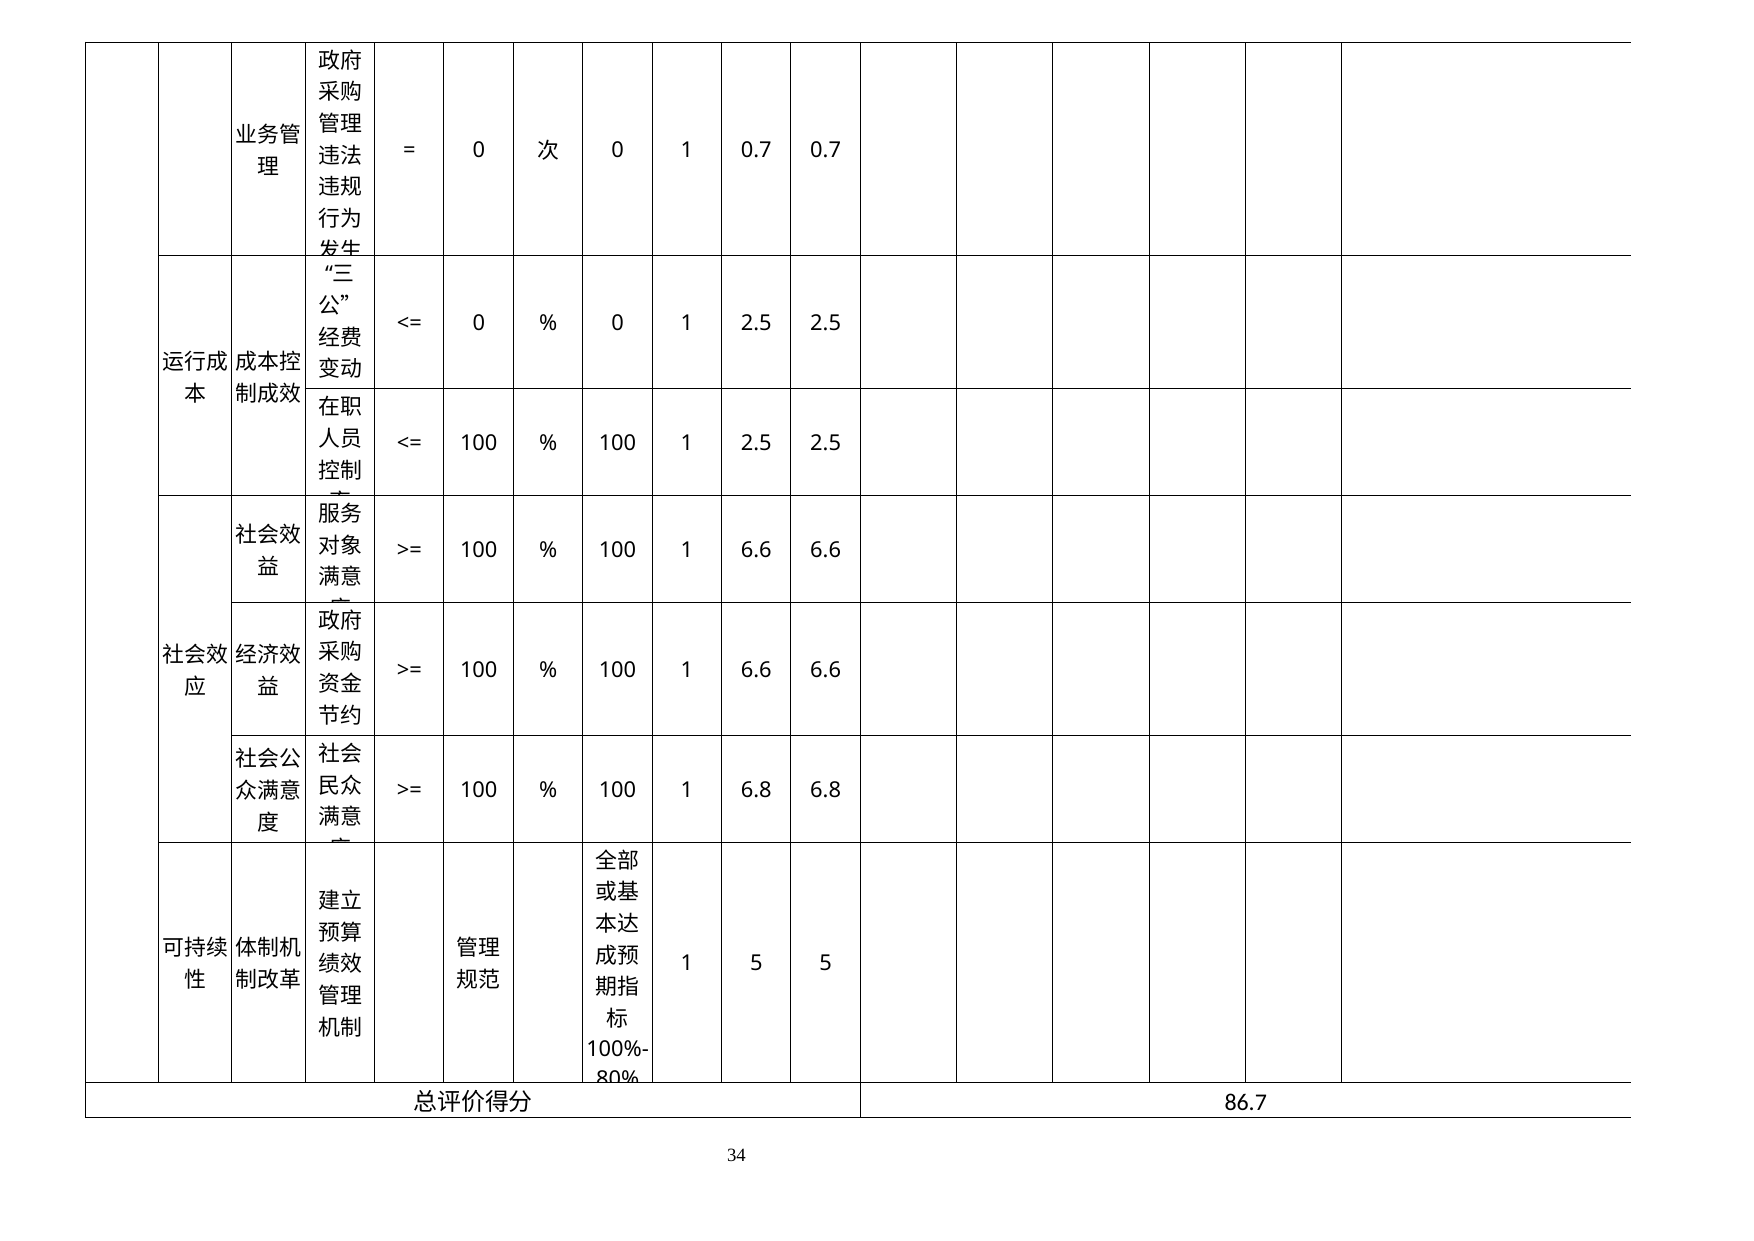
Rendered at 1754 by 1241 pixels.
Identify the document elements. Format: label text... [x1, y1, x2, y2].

table_cell 总评价得分 [86, 1083, 860, 1117]
table_cell [957, 389, 1052, 495]
table_cell <= [375, 256, 443, 388]
table_cell [861, 496, 956, 602]
table_cell [1342, 603, 1631, 735]
table_cell 0.7 [791, 43, 860, 255]
table_cell [957, 736, 1052, 842]
table_cell 成本控制成效 [232, 256, 305, 495]
table_cell 1 [653, 389, 721, 495]
table_cell 经济效益 [232, 603, 305, 735]
table_cell 100 [444, 389, 513, 495]
table_cell 1 [653, 496, 721, 602]
table_cell [1150, 603, 1245, 735]
table_cell 1 [653, 603, 721, 735]
table_cell [957, 256, 1052, 388]
table_cell [1246, 843, 1341, 1082]
table_cell [514, 843, 582, 1082]
table_cell 100 [583, 603, 652, 735]
table_cell [1150, 843, 1245, 1082]
table_cell 建立预算绩效管理机制 [306, 843, 374, 1082]
table_cell [1053, 43, 1149, 255]
table_cell [1053, 843, 1149, 1082]
table_cell 政府采购资金节约率 [306, 603, 374, 735]
table_cell 2.5 [722, 256, 790, 388]
table_cell [1342, 843, 1631, 1082]
table_cell [861, 43, 956, 255]
table_cell [1246, 256, 1341, 388]
table_cell [1150, 736, 1245, 842]
table_cell [1150, 43, 1245, 255]
table_cell [861, 843, 956, 1082]
table_cell [1246, 496, 1341, 602]
table_cell = [375, 43, 443, 255]
table_cell 86.7 [861, 1083, 1631, 1117]
table_cell 100 [444, 603, 513, 735]
table_cell [1246, 603, 1341, 735]
table_cell 政府采购管理违法违规行为发生次数 [306, 43, 374, 255]
table_cell [1246, 43, 1341, 255]
table_cell 运行成本 [159, 256, 231, 495]
table_cell [861, 256, 956, 388]
table_cell [1342, 496, 1631, 602]
table_cell % [514, 496, 582, 602]
table_cell [1150, 256, 1245, 388]
table_cell 100 [583, 389, 652, 495]
table_cell 业务管理 [232, 43, 305, 255]
table_cell 1 [653, 736, 721, 842]
table_cell 管理规范 [444, 843, 513, 1082]
table_cell 0 [583, 43, 652, 255]
table_cell 100 [583, 496, 652, 602]
table_cell [957, 496, 1052, 602]
table_cell [861, 736, 956, 842]
table_cell 全部或基本达成预期指标100%-80%（含） [583, 843, 652, 1082]
table_cell [1053, 736, 1149, 842]
table_cell 6.8 [722, 736, 790, 842]
table_cell 2.5 [791, 389, 860, 495]
table_cell [861, 389, 956, 495]
table_cell >= [375, 496, 443, 602]
table_cell [957, 43, 1052, 255]
table_cell % [514, 389, 582, 495]
table_cell [1246, 389, 1341, 495]
table_cell [1053, 256, 1149, 388]
table_cell 100 [444, 736, 513, 842]
table_cell % [514, 603, 582, 735]
table_cell 5 [722, 843, 790, 1082]
table_cell 0.7 [722, 43, 790, 255]
table_cell <= [375, 389, 443, 495]
table_cell 1 [653, 843, 721, 1082]
table_cell [1053, 496, 1149, 602]
table_cell >= [375, 736, 443, 842]
table_cell 1 [653, 43, 721, 255]
table_cell “三公”经费变动率 [306, 256, 374, 388]
table_cell [861, 603, 956, 735]
table_cell % [514, 736, 582, 842]
table_cell 6.6 [791, 496, 860, 602]
table_cell >= [375, 603, 443, 735]
table_cell 社会效益 [232, 496, 305, 602]
table_cell 次 [514, 43, 582, 255]
table_cell 服务对象满意度 [306, 496, 374, 602]
table_cell [957, 843, 1052, 1082]
table_cell 0 [444, 43, 513, 255]
table_cell [1150, 389, 1245, 495]
table_cell % [514, 256, 582, 388]
table_cell 2.5 [791, 256, 860, 388]
table_cell [957, 603, 1052, 735]
table_cell 0 [583, 256, 652, 388]
table_cell 可持续性 [159, 843, 231, 1082]
table_cell 2.5 [722, 389, 790, 495]
table_cell 体制机制改革 [232, 843, 305, 1082]
table_cell 社会公众满意度 [232, 736, 305, 842]
table_cell 5 [791, 843, 860, 1082]
table_cell 6.6 [722, 496, 790, 602]
table_cell [1053, 389, 1149, 495]
table_cell 社会民众满意度 [306, 736, 374, 842]
table_cell 100 [444, 496, 513, 602]
table_cell 在职人员控制率 [306, 389, 374, 495]
table_cell 1 [653, 256, 721, 388]
table_cell [1150, 496, 1245, 602]
table_cell [375, 843, 443, 1082]
table_cell 6.6 [722, 603, 790, 735]
table_cell [1342, 43, 1631, 255]
table_cell [1053, 603, 1149, 735]
table_cell [1342, 736, 1631, 842]
table_cell [1342, 256, 1631, 388]
table_cell 6.6 [791, 603, 860, 735]
table_cell [1246, 736, 1341, 842]
table_cell 6.8 [791, 736, 860, 842]
table_cell [1342, 389, 1631, 495]
table_cell 0 [444, 256, 513, 388]
table_cell 100 [583, 736, 652, 842]
table_cell 社会效应 [159, 496, 231, 842]
